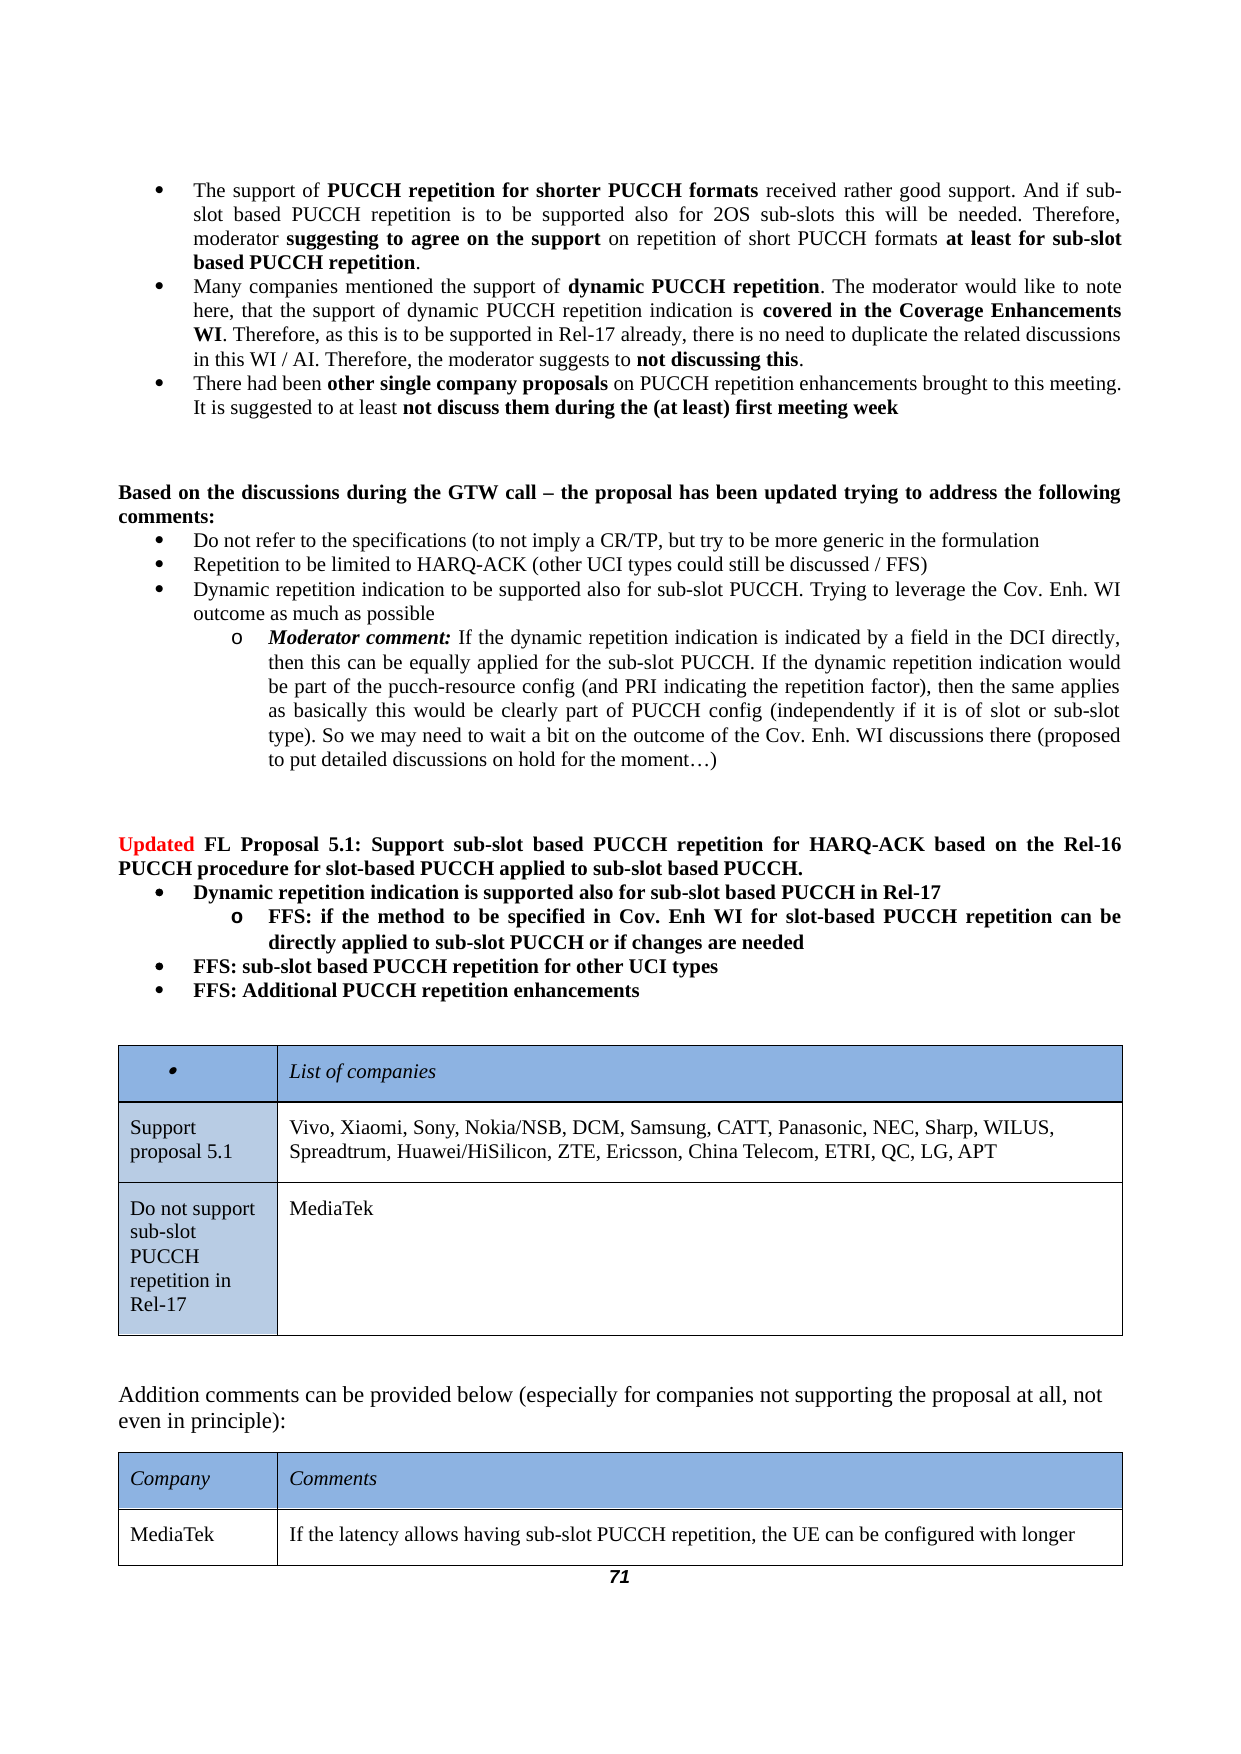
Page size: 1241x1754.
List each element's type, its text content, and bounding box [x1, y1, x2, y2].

list FFS: sub-slot based PUCCH repetition for other UCI types [156, 954, 1122, 978]
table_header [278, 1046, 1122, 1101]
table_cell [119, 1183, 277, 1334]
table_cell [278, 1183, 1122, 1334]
list Moderator comment: If the dynamic repetition indication is indicated by a field in the DCI directly, then this can be equally applied for the sub-slot PUCCH. If the dynamic repetition indication would be part of the pucch-resource config (and PRI indicating the repetition factor), then the same applies as basically this would be clearly part of PUCCH config (independently if it is of slot or sub-slot type). So we may need to wait a bit on the outcome of the Cov. Enh. WI discussions there (proposed to put detailed discussions on hold for the moment…) [231, 624, 1122, 771]
text Updated FL Proposal 5.1: Support sub-slot based PUCCH repetition for HARQ-ACK based on the Rel-16 PUCCH procedure for slot-based PUCCH applied to sub-slot based PUCCH. [118, 832, 1122, 880]
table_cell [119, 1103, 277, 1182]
list Do not refer to the specifications (to not imply a CR/TP, but try to be more generic in the formulation [156, 528, 1122, 552]
text Addition comments can be provided below (especially for companies not supporting the proposal at all, not even in principle): [118, 1381, 1122, 1433]
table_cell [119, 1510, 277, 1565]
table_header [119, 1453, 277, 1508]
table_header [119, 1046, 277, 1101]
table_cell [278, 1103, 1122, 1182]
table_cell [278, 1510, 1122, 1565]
text Based on the discussions during the GTW call – the proposal has been updated trying to address the following comments: [118, 480, 1122, 528]
list Dynamic repetition indication to be supported also for sub-slot PUCCH. Trying to leverage the Cov. Enh. WI outcome as much as possible [156, 576, 1122, 624]
list Many companies mentioned the support of dynamic PUCCH repetition. The moderator would like to note here, that the support of dynamic PUCCH repetition indication is covered in the Coverage Enhancements WI. Therefore, as this is to be supported in Rel-17 already, there is no need to duplicate the related discussions in this WI / AI. Therefore, the moderator suggests to not discussing this. [156, 274, 1122, 371]
list There had been other single company proposals on PUCCH repetition enhancements brought to this meeting. It is suggested to at least not discuss them during the (at least) first meeting week [156, 371, 1122, 419]
list Dynamic repetition indication is supported also for sub-slot based PUCCH in Rel-17 [156, 880, 1122, 904]
list FFS: Additional PUCCH repetition enhancements [156, 978, 1122, 1002]
list The support of PUCCH repetition for shorter PUCCH formats received rather good support. And if sub-slot based PUCCH repetition is to be supported also for 2OS sub-slots this will be needed. Therefore, moderator suggesting to agree on the support on repetition of short PUCCH formats at least for sub-slot based PUCCH repetition. [156, 178, 1122, 274]
list Repetition to be limited to HARQ-ACK (other UCI types could still be discussed / FFS) [156, 552, 1122, 576]
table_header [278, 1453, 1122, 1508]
list FFS: if the method to be specified in Cov. Enh WI for slot-based PUCCH repetition can be directly applied to sub-slot PUCCH or if changes are needed [231, 904, 1122, 954]
